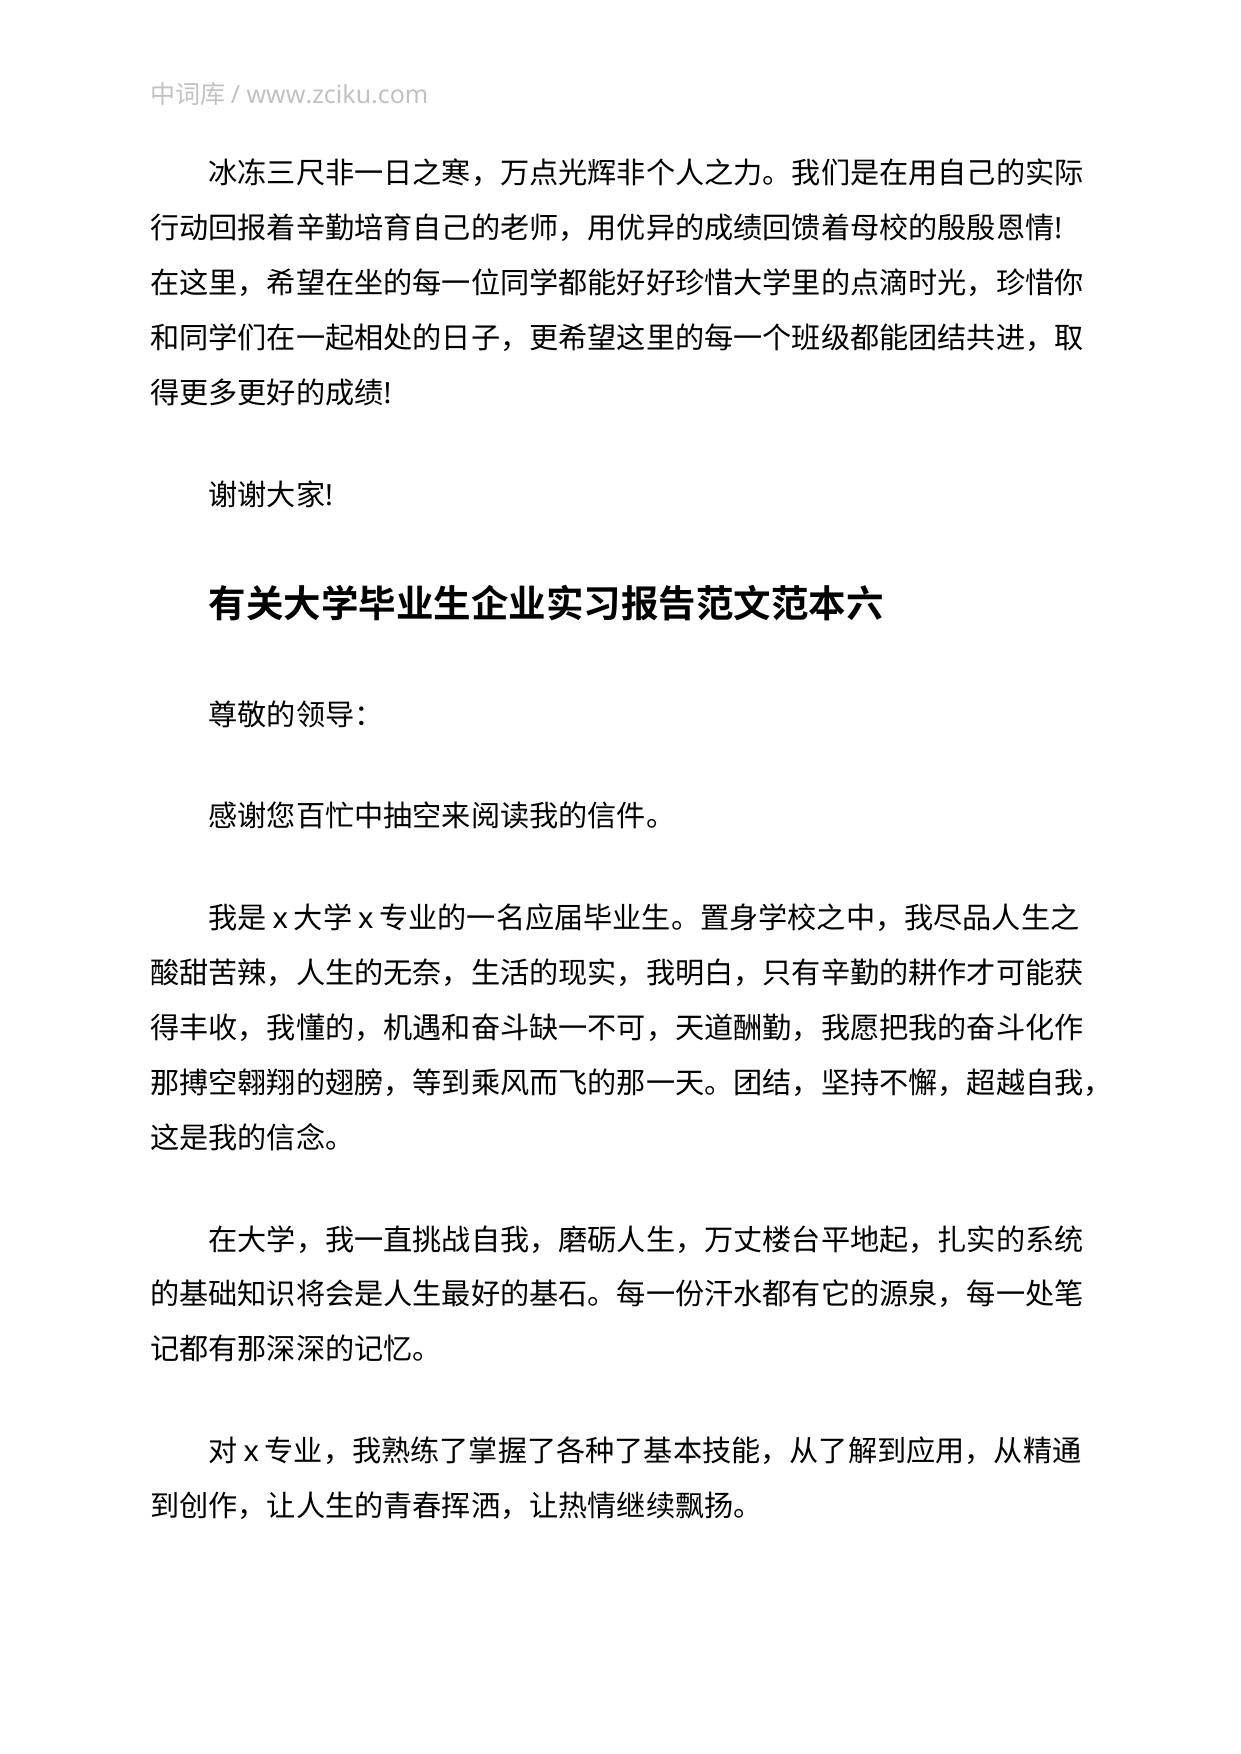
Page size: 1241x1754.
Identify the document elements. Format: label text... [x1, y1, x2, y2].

text 冰冻三尺非一日之寒，万点光辉非个人之力。我们是在用自己的实际行动回报着辛勤培育自己的老师，用优异的成绩回馈着母校的殷殷恩情!在这里，希望在坐的每一位同学都能好好珍惜大学里的点滴时光，珍惜你和同学们在一起相处的日子，更希望这里的每一个班级都能团结共进，取得更多更好的成绩! [150, 150, 1090, 412]
text 在大学，我一直挑战自我，磨砺人生，万丈楼台平地起，扎实的系统的基础知识将会是人生最好的基石。每一份汗水都有它的源泉，每一处笔记都有那深深的记忆。 [150, 1216, 1090, 1368]
text 有关大学毕业生企业实习报告范文范本六 [150, 574, 1090, 628]
text 谢谢大家! [150, 472, 1090, 514]
text 对x专业，我熟练了掌握了各种了基本技能，从了解到应用，从精通到创作，让人生的青春挥洒，让热情继续飘扬。 [150, 1428, 1090, 1525]
text 尊敬的领导： [150, 691, 1090, 733]
text 我是x大学x专业的一名应届毕业生。置身学校之中，我尽品人生之酸甜苦辣，人生的无奈，生活的现实，我明白，只有辛勤的耕作才可能获得丰收，我懂的，机遇和奋斗缺一不可，天道酬勤，我愿把我的奋斗化作那搏空翱翔的翅膀，等到乘风而飞的那一天。团结，坚持不懈，超越自我，这是我的信念。 [150, 894, 1090, 1157]
text 感谢您百忙中抽空来阅读我的信件。 [150, 793, 1090, 835]
